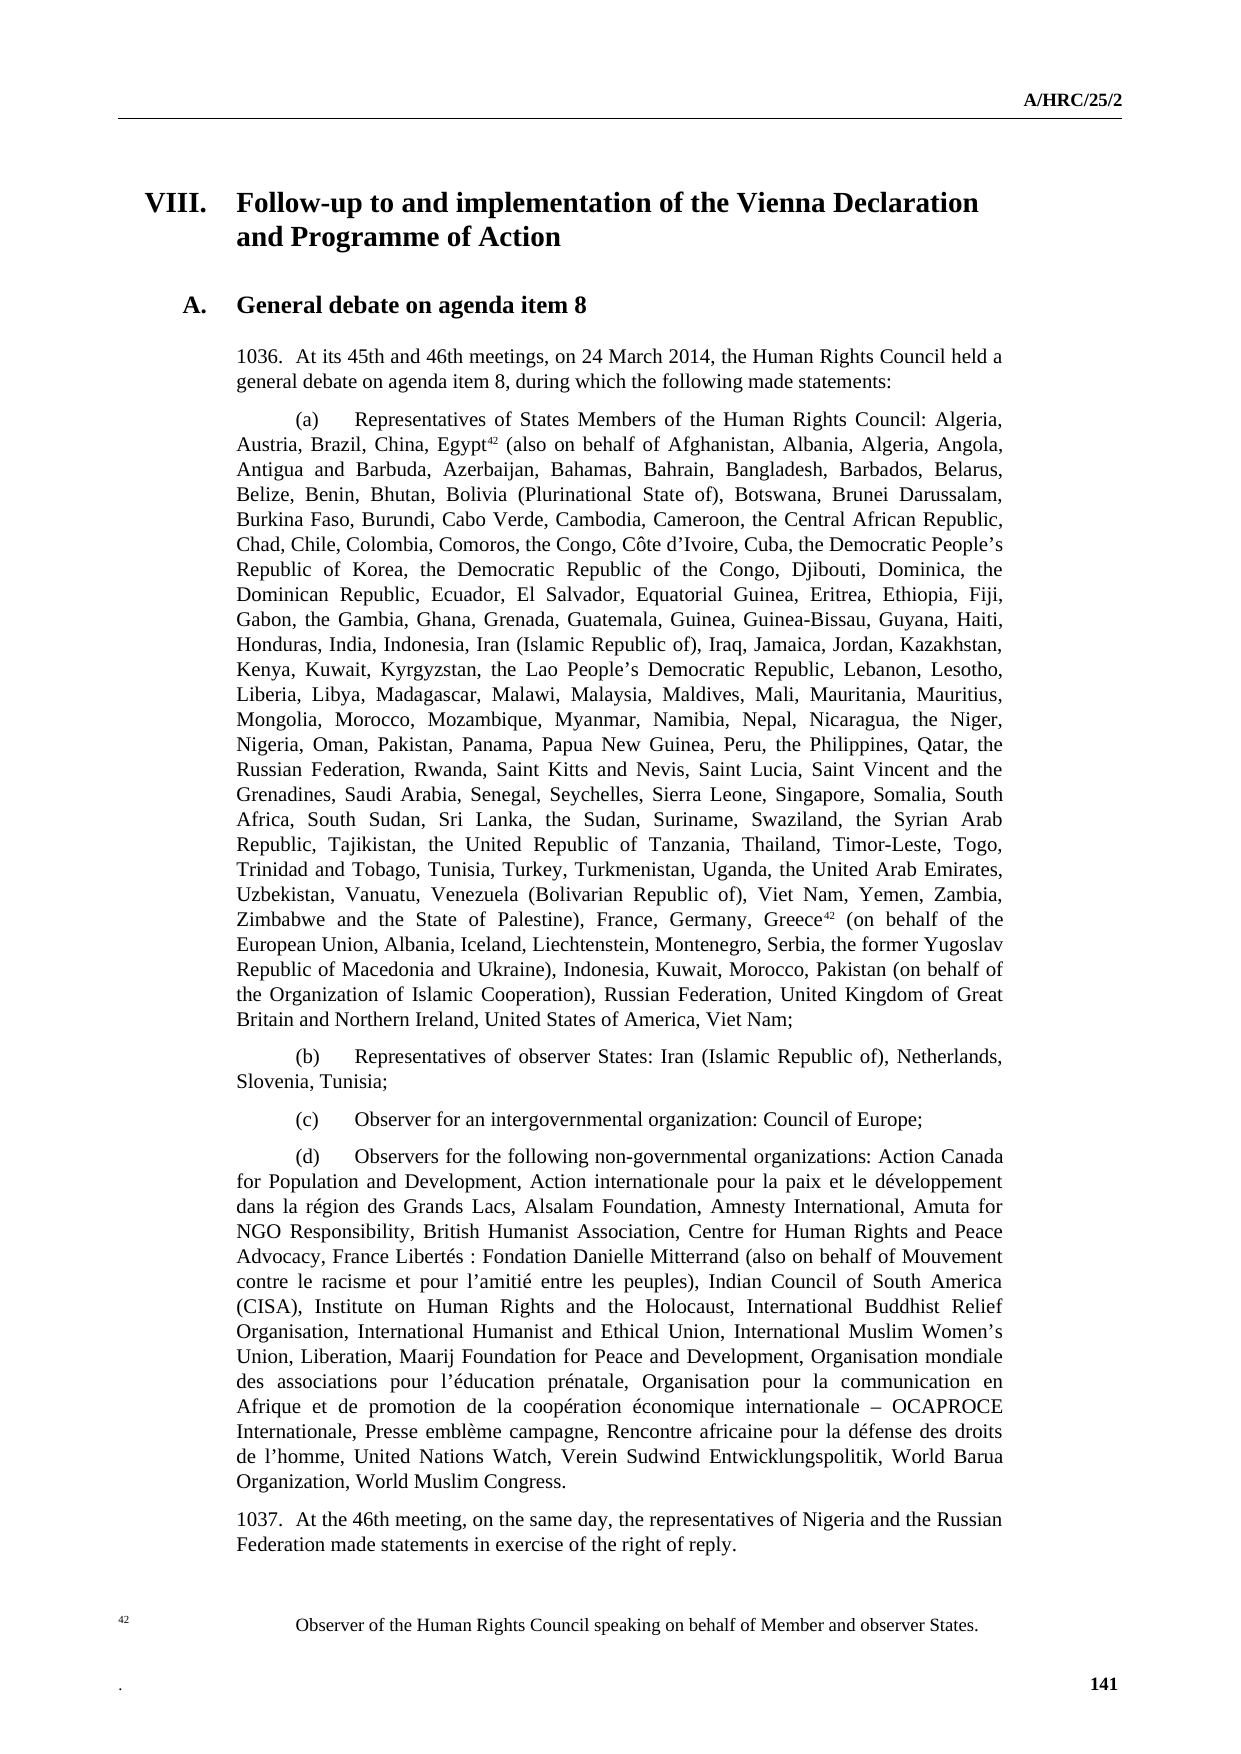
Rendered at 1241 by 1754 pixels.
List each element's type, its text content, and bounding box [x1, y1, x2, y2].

text (b) Representatives of observer States: Iran (Islamic Republic of), Netherlands, Slovenia, Tunisia; [236, 1043, 1004, 1093]
text 1036. At its 45th and 46th meetings, on 24 March 2014, the Human Rights Council held a general debate on agenda item 8, during which the following made statements: [236, 343, 1004, 393]
text (a) Representatives of States Members of the Human Rights Council: Algeria, Austria, Brazil, China, Egypt (also on behalf of Afghanistan, Albania, Algeria, Angola, Antigua and Barbuda, Azerbaijan, Bahamas, Bahrain, Bangladesh, Barbados, Belarus, Belize, Benin, Bhutan, Bolivia (Plurinational State of), Botswana, Brunei Darussalam, Burkina Faso, Burundi, Cabo Verde, Cambodia, Cameroon, the Central African Republic, Chad, Chile, Colombia, Comoros, the Congo, Côte d’Ivoire, Cuba, the Democratic People’s Republic of Korea, the Democratic Republic of the Congo, Djibouti, Dominica, the Dominican Republic, Ecuador, El Salvador, Equatorial Guinea, Eritrea, Ethiopia, Fiji, Gabon, the Gambia, Ghana, Grenada, Guatemala, Guinea, Guinea-Bissau, Guyana, Haiti, Honduras, India, Indonesia, Iran (Islamic Republic of), Iraq, Jamaica, Jordan, Kazakhstan, Kenya, Kuwait, Kyrgyzstan, the Lao People’s Democratic Republic, Lebanon, Lesotho, Liberia, Libya, Madagascar, Malawi, Malaysia, Maldives, Mali, Mauritania, Mauritius, Mongolia, Morocco, Mozambique, Myanmar, Namibia, Nepal, Nicaragua, the Niger, Nigeria, Oman, Pakistan, Panama, Papua New Guinea, Peru, the Philippines, Qatar, the Russian Federation, Rwanda, Saint Kitts and Nevis, Saint Lucia, Saint Vincent and the Grenadines, Saudi Arabia, Senegal, Seychelles, Sierra Leone, Singapore, Somalia, South Africa, South Sudan, Sri Lanka, the Sudan, Suriname, Swaziland, the Syrian Arab Republic, Tajikistan, the United Republic of Tanzania, Thailand, Timor-Leste, Togo, Trinidad and Tobago, Tunisia, Turkey, Turkmenistan, Uganda, the United Arab Emirates, Uzbekistan, Vanuatu, Venezuela (Bolivarian Republic of), Viet Nam, Yemen, Zambia, Zimbabwe and the State of Palestine), France, Germany, Greece42 (on behalf of the European Union, Albania, Iceland, Liechtenstein, Montenegro, Serbia, the former Yugoslav Republic of Macedonia and Ukraine), Indonesia, Kuwait, Morocco, Pakistan (on behalf of the Organization of Islamic Cooperation), Russian Federation, United Kingdom of Great Britain and Northern Ireland, United States of America, Viet Nam; [236, 406, 1004, 1031]
text (d) Observers for the following non-governmental organizations: Action Canada for Population and Development, Action internationale pour la paix et le développement dans la région des Grands Lacs, Alsalam Foundation, Amnesty International, Amuta for NGO Responsibility, British Humanist Association, Centre for Human Rights and Peace Advocacy, France Libertés : Fondation Danielle Mitterrand (also on behalf of Mouvement contre le racisme et pour l’amitié entre les peuples), Indian Council of South America (CISA), Institute on Human Rights and the Holocaust, International Buddhist Relief Organisation, International Humanist and Ethical Union, International Muslim Women’s Union, Liberation, Maarij Foundation for Peace and Development, Organisation mondiale des associations pour l’éducation prénatale, Organisation pour la communication en Afrique et de promotion de la coopération économique internationale – OCAPROCE Internationale, Presse emblème campagne, Rencontre africaine pour la défense des droits de l’homme, United Nations Watch, Verein Sudwind Entwicklungspolitik, World Barua Organization, World Muslim Congress. [236, 1143, 1004, 1493]
text 1037. At the 46th meeting, on the same day, the representatives of Nigeria and the Russian Federation made statements in exercise of the right of reply. [236, 1506, 1004, 1556]
text (c) Observer for an intergovernmental organization: Council of Europe; [236, 1106, 1004, 1131]
text A. General debate on agenda item 8 [118, 290, 1004, 318]
text VIII. Follow-up to and implementation of the Vienna Declaration and Programme of Action [118, 185, 1004, 252]
